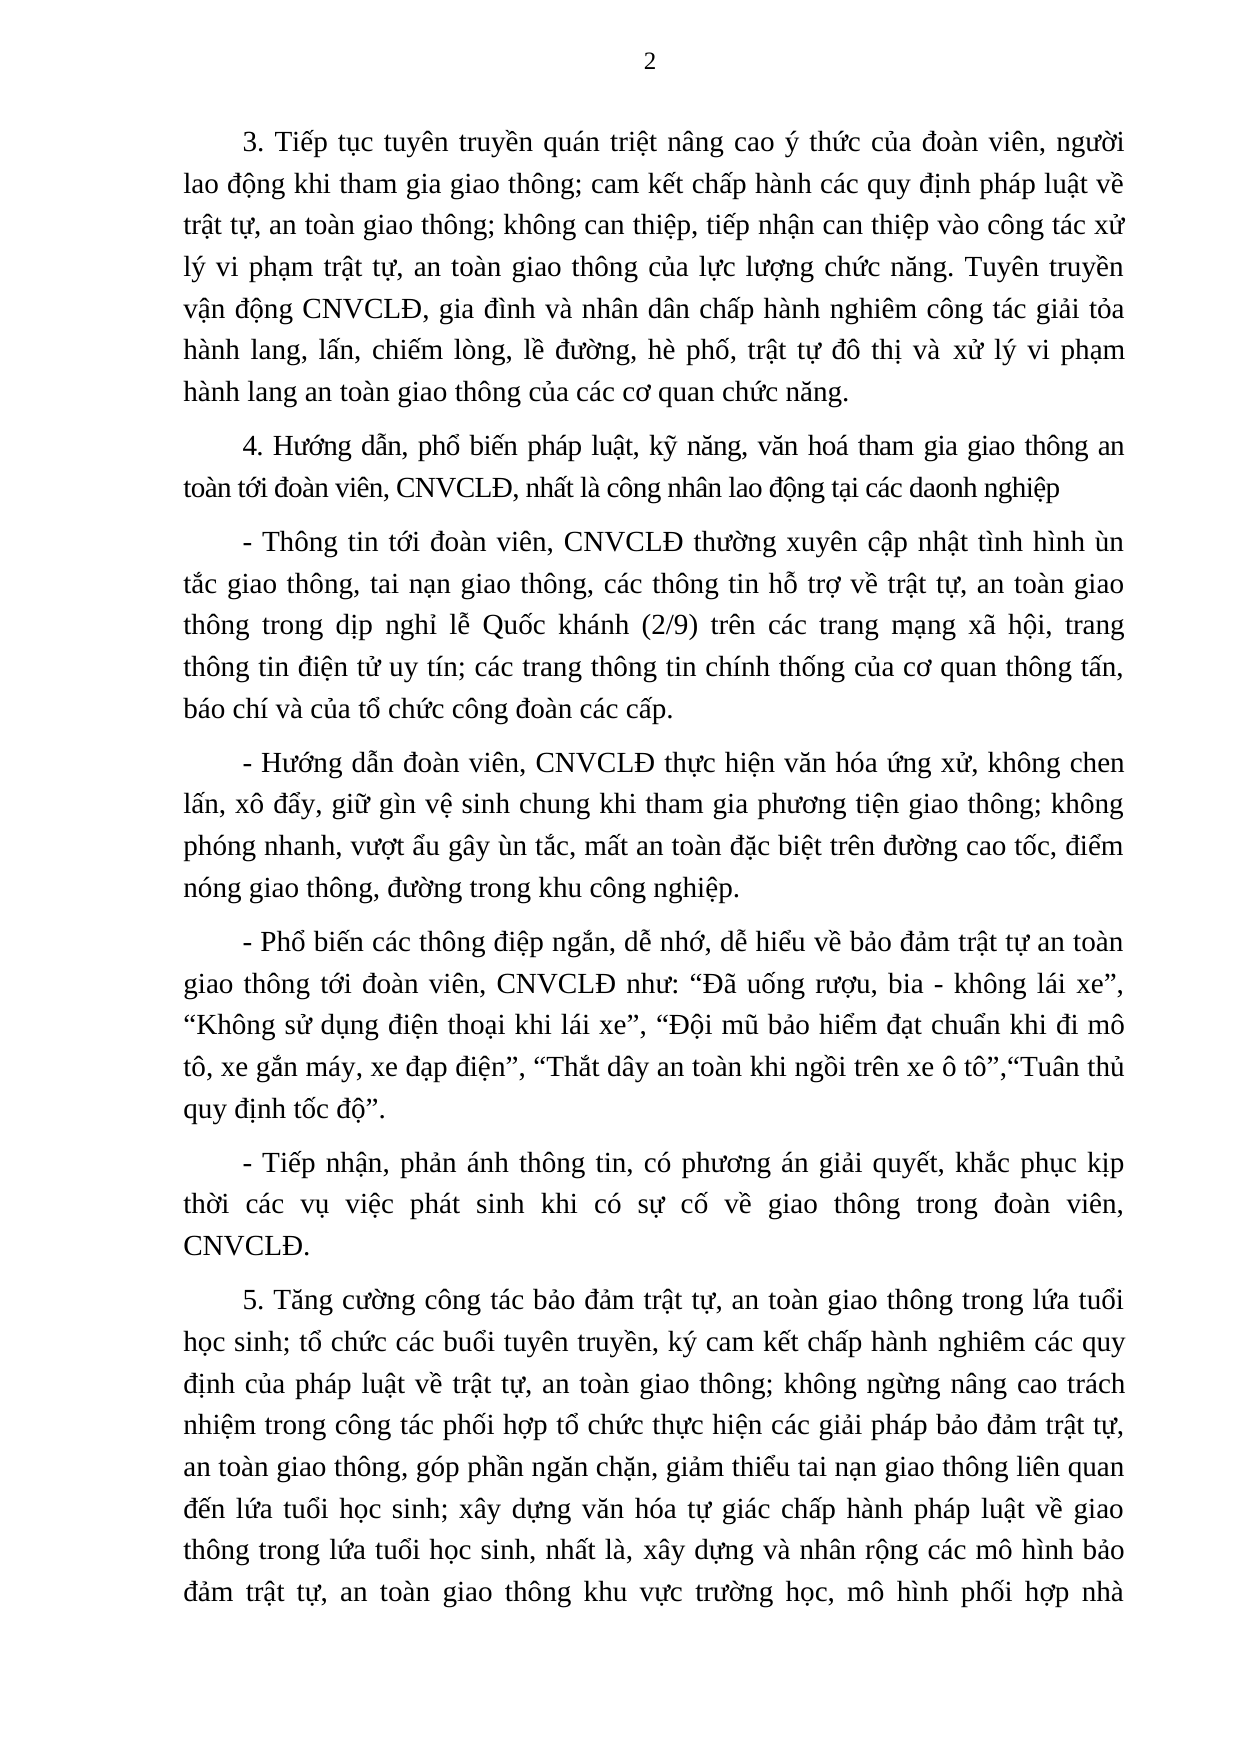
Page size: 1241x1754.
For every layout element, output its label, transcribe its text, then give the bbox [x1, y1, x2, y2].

text 4. Hướng dẫn, phổ biến pháp luật, kỹ năng, văn hoá tham gia giao thông an toàn tới đoàn viên, CNVCLĐ, nhất là công nhân lao động tại các daonh nghiệp [183, 422, 1126, 506]
text - Thông tin tới đoàn viên, CNVCLĐ thường xuyên cập nhật tình hình ùn tắc giao thông, tai nạn giao thông, các thông tin hỗ trợ về trật tự, an toàn giao thông trong dịp nghỉ lễ Quốc khánh (2/9) trên các trang mạng xã hội, trang thông tin điện tử uy tín; các trang thông tin chính thống của cơ quan thông tấn, báo chí và của tổ chức công đoàn các cấp. [183, 518, 1126, 726]
text 3. Tiếp tục tuyên truyền quán triệt nâng cao ý thức của đoàn viên, người lao động khi tham gia giao thông; cam kết chấp hành các quy định pháp luật về trật tự, an toàn giao thông; không can thiệp, tiếp nhận can thiệp vào công tác xử lý vi phạm trật tự, an toàn giao thông của lực lượng chức năng. Tuyên truyền vận động CNVCLĐ, gia đình và nhân dân chấp hành nghiêm công tác giải tỏa hành lang, lấn, chiếm lòng, lề đường, hè phố, trật tự đô thị và xử lý vi phạm hành lang an toàn giao thông của các cơ quan chức năng. [183, 118, 1126, 410]
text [183, 1276, 1126, 1610]
text - Tiếp nhận, phản ánh thông tin, có phương án giải quyết, khắc phục kịp thời các vụ việc phát sinh khi có sự cố về giao thông trong đoàn viên, CNVCLĐ. [183, 1139, 1126, 1264]
text - Hướng dẫn đoàn viên, CNVCLĐ thực hiện văn hóa ứng xử, không chen lấn, xô đẩy, giữ gìn vệ sinh chung khi tham gia phương tiện giao thông; không phóng nhanh, vượt ẩu gây ùn tắc, mất an toàn đặc biệt trên đường cao tốc, điểm nóng giao thông, đường trong khu công nghiệp. [183, 739, 1126, 906]
text - Phổ biến các thông điệp ngắn, dễ nhớ, dễ hiểu về bảo đảm trật tự an toàn giao thông tới đoàn viên, CNVCLĐ như: “Đã uống rượu, bia - không lái xe”, “Không sử dụng điện thoại khi lái xe”, “Đội mũ bảo hiểm đạt chuẩn khi đi mô tô, xe gắn máy, xe đạp điện”, “Thắt dây an toàn khi ngồi trên xe ô tô”,“Tuân thủ quy định tốc độ”. [183, 918, 1126, 1126]
